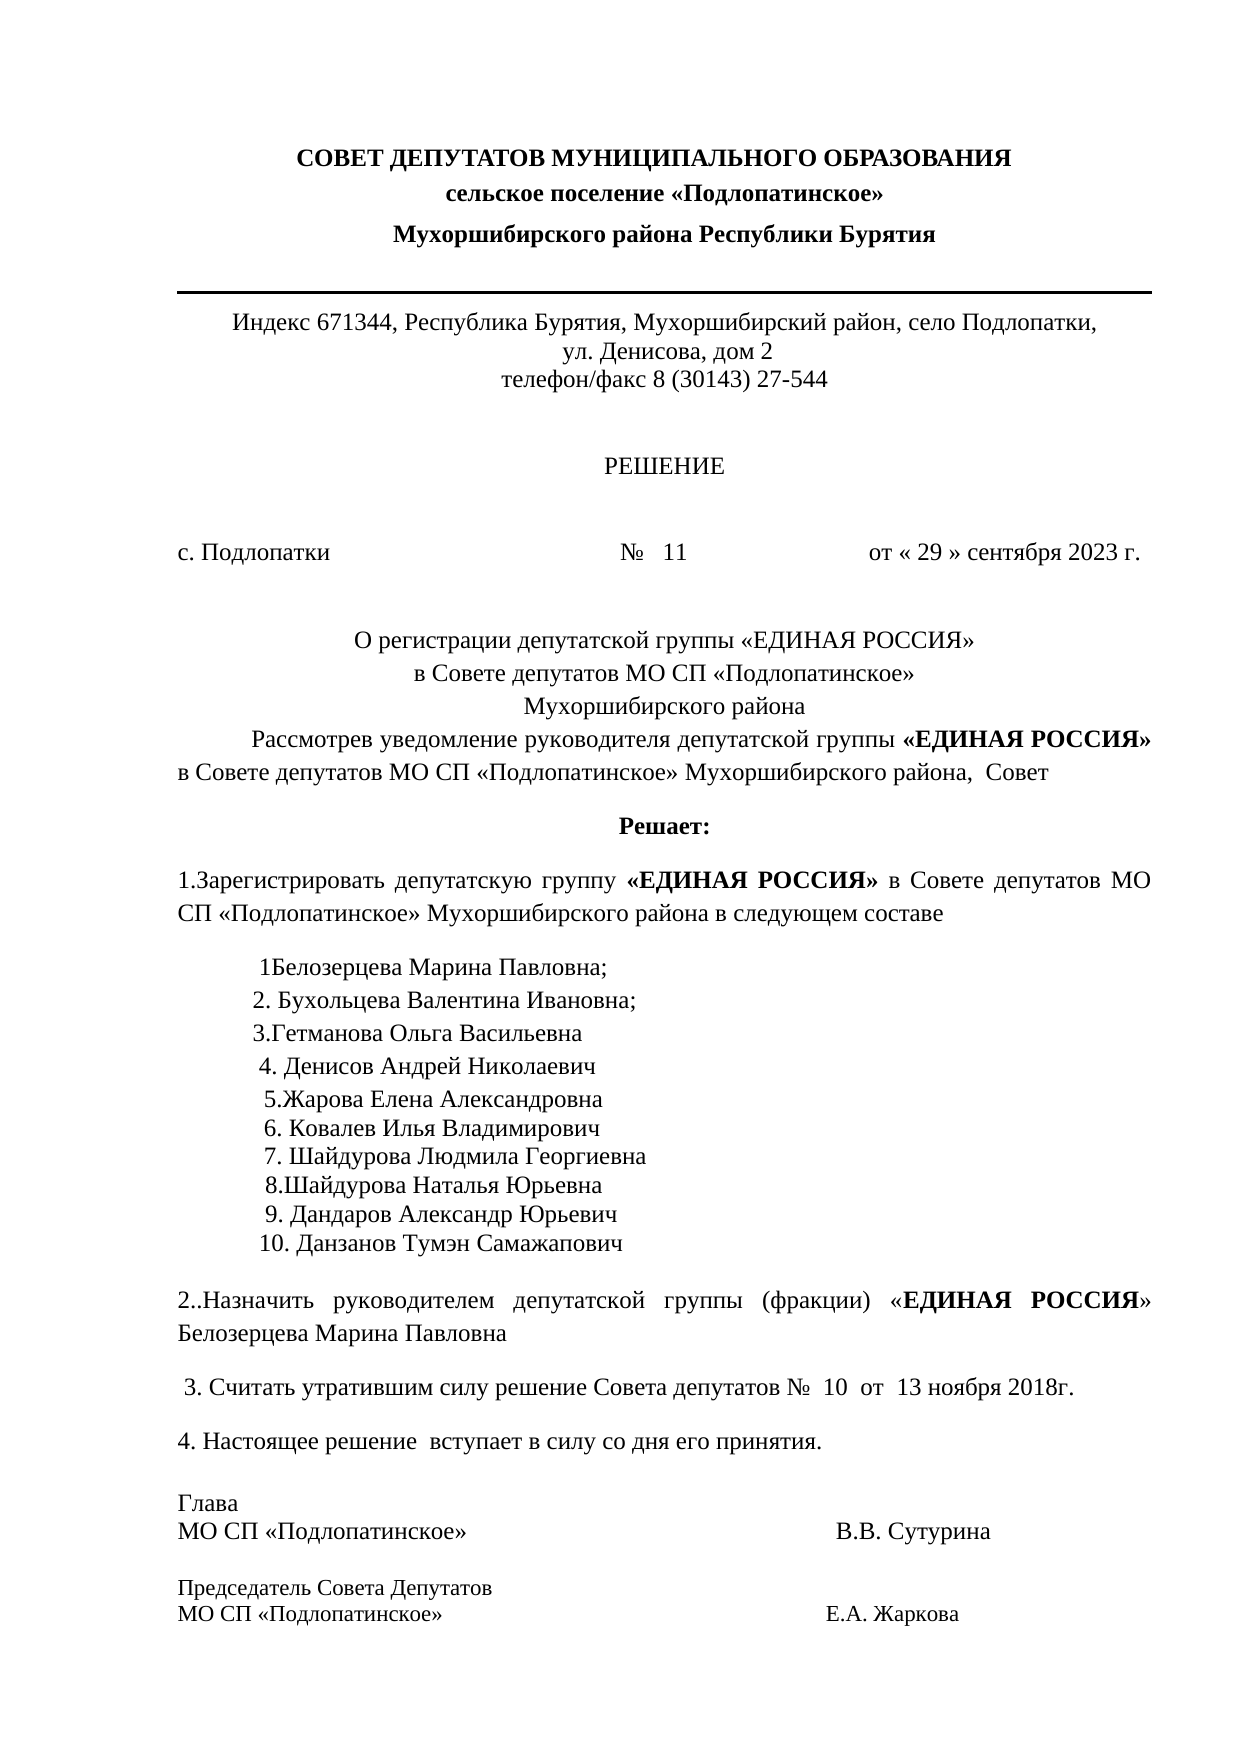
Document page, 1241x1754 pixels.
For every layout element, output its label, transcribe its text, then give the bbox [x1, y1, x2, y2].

text Индекс 671344, Республика Бурятия, Мухоршибирский район, село Подлопатки, [177, 307, 1152, 336]
text 3.Гетманова Ольга Васильевна [177, 1018, 1152, 1047]
list 6. Ковалев Илья Владимирович [177, 1113, 1152, 1141]
list 5.Жарова Елена Александровна [177, 1084, 1152, 1113]
text с. Подлопатки № 11 от « 29 » сентября 2023 г. [177, 537, 1152, 566]
text 4. Настоящее решение вступает в силу со дня его принятия. [177, 1426, 1152, 1455]
text 2. Бухольцева Валентина Ивановна; [177, 985, 1152, 1014]
text МО СП «Подлопатинское» Е.А. Жаркова [177, 1600, 1152, 1627]
text МО СП «Подлопатинское» В.В. Сутурина [177, 1516, 1152, 1545]
text телефон/факс 8 (30143) 27-544 [177, 364, 1152, 393]
text 8.Шайдурова Наталья Юрьевна [177, 1170, 1152, 1199]
text 10. Данзанов Тумэн Самажапович [177, 1228, 1152, 1256]
text 1.Зарегистрировать депутатскую группу «ЕДИНАЯ РОССИЯ» в Совете депутатов МО СП «Подлопатинское» Мухоршибирского района в следующем составе [177, 865, 1152, 927]
text 3. Считать утратившим силу решение Совета депутатов № 10 от 13 ноября 2018г. [177, 1372, 1152, 1401]
text РЕШЕНИЕ [177, 451, 1152, 479]
text Рассмотрев уведомление руководителя депутатской группы «ЕДИНАЯ РОССИЯ» в Совете депутатов МО СП «Подлопатинское» Мухоршибирского района, Совет [177, 724, 1152, 786]
text Глава [177, 1488, 1152, 1516]
text 1Белозерцева Марина Павловна; [177, 952, 1152, 981]
text Решает: [177, 811, 1152, 840]
text в Совете депутатов МО СП «Подлопатинское» [177, 658, 1152, 687]
list 7. Шайдурова Людмила Георгиевна [177, 1141, 1152, 1170]
text Председатель Совета Депутатов [177, 1574, 1152, 1600]
text ул. Денисова, дом 2 [177, 336, 1152, 364]
text 4. Денисов Андрей Николаевич [177, 1051, 1152, 1080]
text сельское поселение «Подлопатинское» [177, 178, 1152, 207]
text Мухоршибирского района [177, 691, 1152, 720]
subtitle СОВЕТ ДЕПУТАТОВ МУНИЦИПАЛЬНОГО ОБРАЗОВАНИЯ [177, 143, 1152, 172]
list 2..Назначить руководителем депутатской группы (фракции) «ЕДИНАЯ РОССИЯ» Белозерцева Марина Павловна [177, 1285, 1152, 1347]
text 9. Дандаров Александр Юрьевич [177, 1199, 1152, 1228]
text О регистрации депутатской группы «ЕДИНАЯ РОССИЯ» [177, 625, 1152, 654]
text Мухоршибирского района Республики Бурятия [177, 219, 1152, 248]
